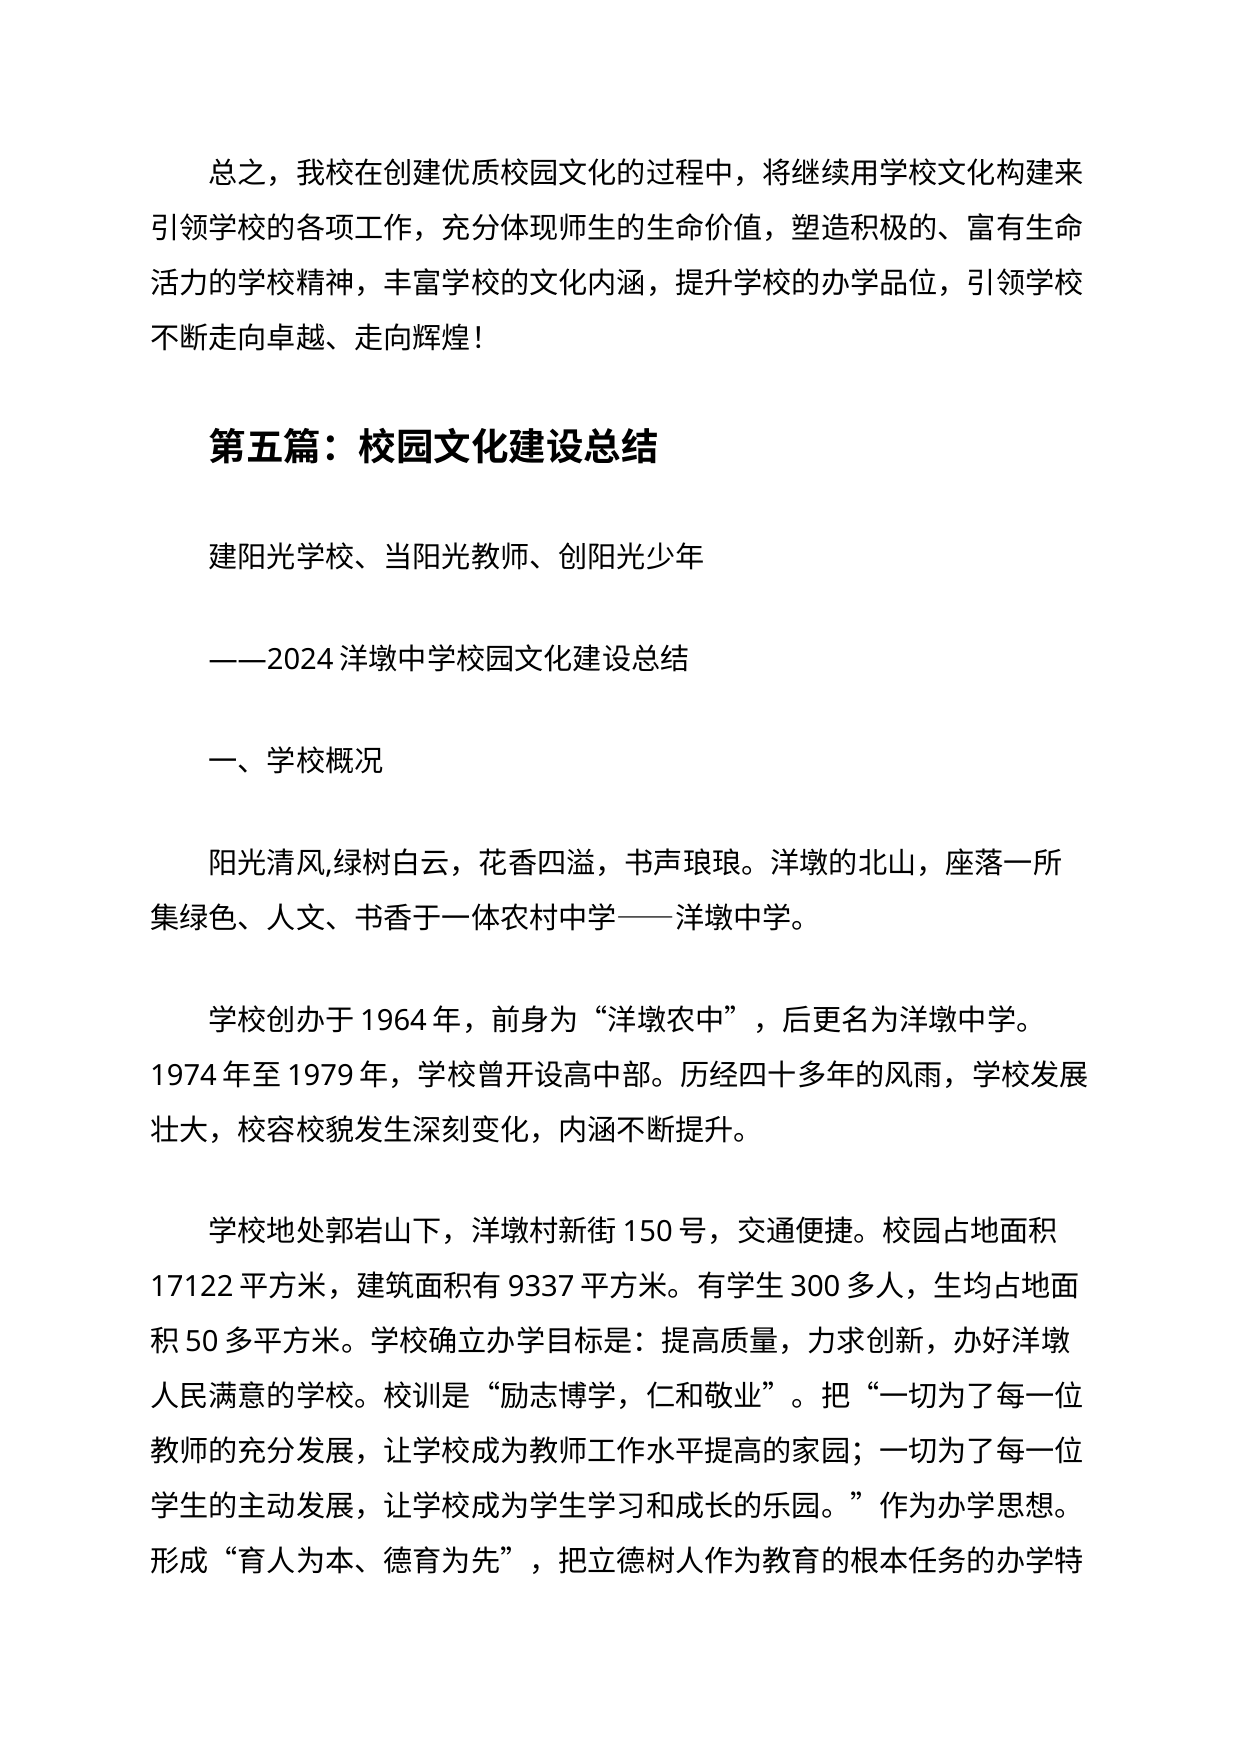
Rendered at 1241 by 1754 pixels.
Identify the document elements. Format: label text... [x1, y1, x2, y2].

text 阳光清风,绿树白云，花香四溢，书声琅琅。洋墩的北山，座落一所集绿色、人文、书香于一体农村中学——洋墩中学。 [150, 839, 1090, 937]
text ——2024洋墩中学校园文化建设总结 [150, 636, 1090, 678]
text 学校创办于1964年，前身为“洋墩农中”，后更名为洋墩中学。1974年至1979年，学校曾开设高中部。历经四十多年的风雨，学校发展壮大，校容校貌发生深刻变化，内涵不断提升。 [150, 996, 1090, 1148]
text 第五篇：校园文化建设总结 [150, 416, 1090, 471]
text 总之，我校在创建优质校园文化的过程中，将继续用学校文化构建来引领学校的各项工作，充分体现师生的生命价值，塑造积极的、富有生命活力的学校精神，丰富学校的文化内涵，提升学校的办学品位，引领学校不断走向卓越、走向辉煌！ [150, 150, 1090, 357]
text 一、学校概况 [150, 738, 1090, 780]
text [150, 1208, 1090, 1580]
text 建阳光学校、当阳光教师、创阳光少年 [150, 534, 1090, 576]
